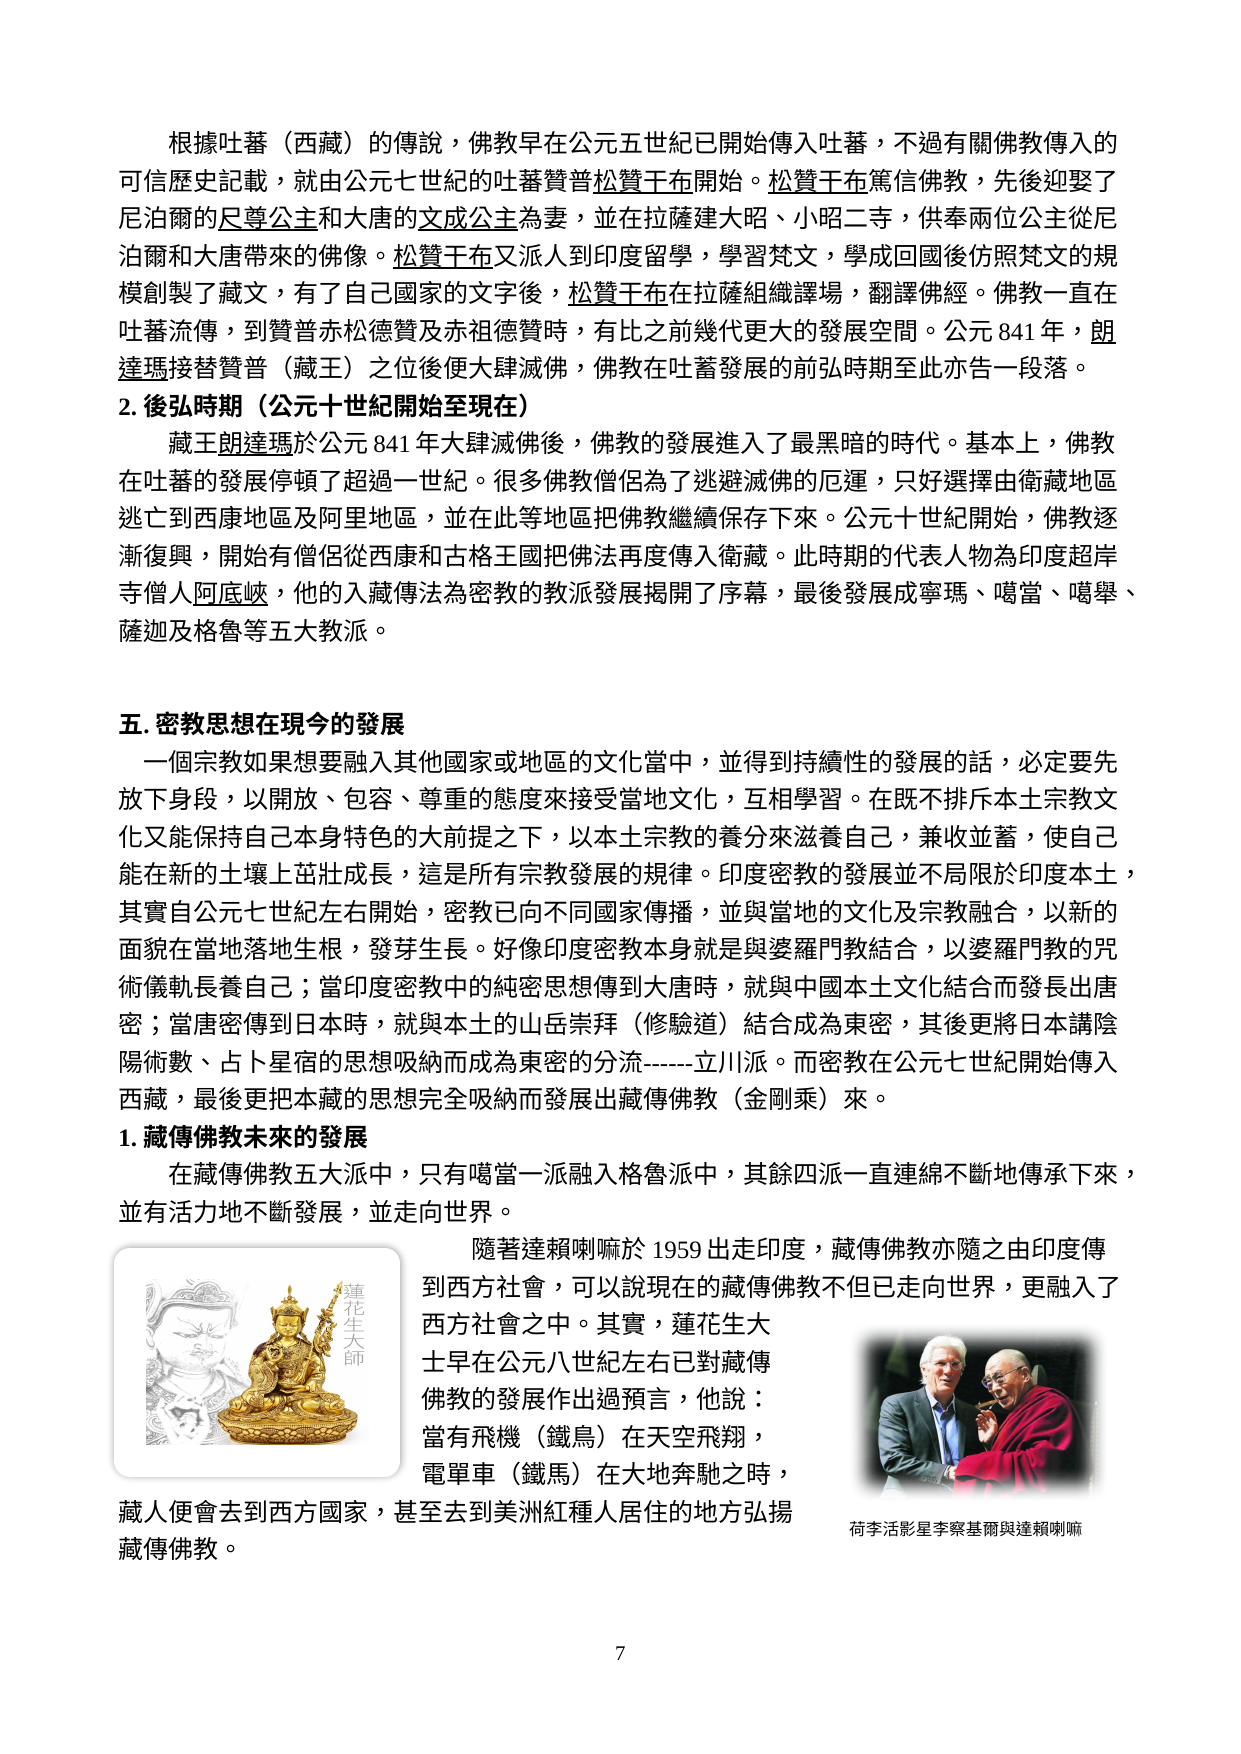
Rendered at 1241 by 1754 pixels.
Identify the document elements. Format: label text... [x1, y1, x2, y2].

text 根據吐蕃（西藏）的傳說，佛教早在公元五世紀已開始傳入吐蕃，不過有關佛教傳入的可信歷史記載，就由公元七世紀的吐蕃贊普松贊干布開始。松贊干布篤信佛教，先後迎娶了尼泊爾的尺尊公主和大唐的文成公主為妻，並在拉薩建大昭、小昭二寺，供奉兩位公主從尼泊爾和大唐帶來的佛像。松贊干布又派人到印度留學，學習梵文，學成回國後仿照梵文的規模創製了藏文，有了自己國家的文字後，松贊干布在拉薩組織譯場，翻譯佛經。佛教一直在吐蕃流傳，到贊普赤松德贊及赤祖德贊時，有比之前幾代更大的發展空間。公元841年，朗達瑪接替贊普（藏王）之位後便大肆滅佛，佛教在吐蓄發展的前弘時期至此亦告一段落。 [118, 123, 1122, 385]
picture [146, 1279, 369, 1445]
text 2. 後弘時期（公元十世紀開始至現在） [118, 385, 1122, 423]
text 在藏傳佛教五大派中，只有噶當一派融入格魯派中，其餘四派一直連綿不斷地傳承下來，並有活力地不斷發展，並走向世界。 [118, 1154, 1122, 1229]
text 一個宗教如果想要融入其他國家或地區的文化當中，並得到持續性的發展的話，必定要先放下身段，以開放、包容、尊重的態度來接受當地文化，互相學習。在既不排斥本土宗教文化又能保持自己本身特色的大前提之下，以本土宗教的養分來滋養自己，兼收並蓄，使自己能在新的土壤上茁壯成長，這是所有宗教發展的規律。印度密教的發展並不局限於印度本土，其實自公元七世紀左右開始，密教已向不同國家傳播，並與當地的文化及宗教融合，以新的面貌在當地落地生根，發芽生長。好像印度密教本身就是與婆羅門教結合，以婆羅門教的咒術儀軌長養自己；當印度密教中的純密思想傳到大唐時，就與中國本土文化結合而發長出唐密；當唐密傳到日本時，就與本土的山岳崇拜（修驗道）結合成為東密，其後更將日本講陰陽術數、占卜星宿的思想吸納而成為東密的分流------立川派。而密教在公元七世紀開始傳入西藏，最後更把本藏的思想完全吸納而發展出藏傳佛教（金剛乘）來。 [118, 742, 1122, 1117]
text 藏王朗達瑪於公元841年大肆滅佛後，佛教的發展進入了最黑暗的時代。基本上，佛教在吐蕃的發展停頓了超過一世紀。很多佛教僧侶為了逃避滅佛的厄運，只好選擇由衛藏地區逃亡到西康地區及阿里地區，並在此等地區把佛教繼續保存下來。公元十世紀開始，佛教逐漸復興，開始有僧侶從西康和古格王國把佛法再度傳入衛藏。此時期的代表人物為印度超岸寺僧人阿底峽，他的入藏傳法為密教的教派發展揭開了序幕，最後發展成寧瑪、噶當、噶舉、薩迦及格魯等五大教派。 [118, 423, 1122, 648]
text 隨著達賴喇嘛於1959出走印度，藏傳佛教亦隨之由印度傳到西方社會，可以說現在的藏傳佛教不但已走向世界，更融入了西方社會之中。其實，蓮花生大士早在公元八世紀左右已對藏傳佛教的發展作出過預言，他說：當有飛機（鐵鳥）在天空飛翔，電單車（鐵馬）在大地奔馳之時，藏人便會去到西方國家，甚至去到美洲紅種人居住的地方弘揚藏傳佛教。 [118, 1229, 1122, 1567]
text 1. 藏傳佛教未來的發展 [118, 1117, 1122, 1154]
text 五. 密教思想在現今的發展 [118, 704, 1122, 742]
picture [878, 1352, 1079, 1473]
